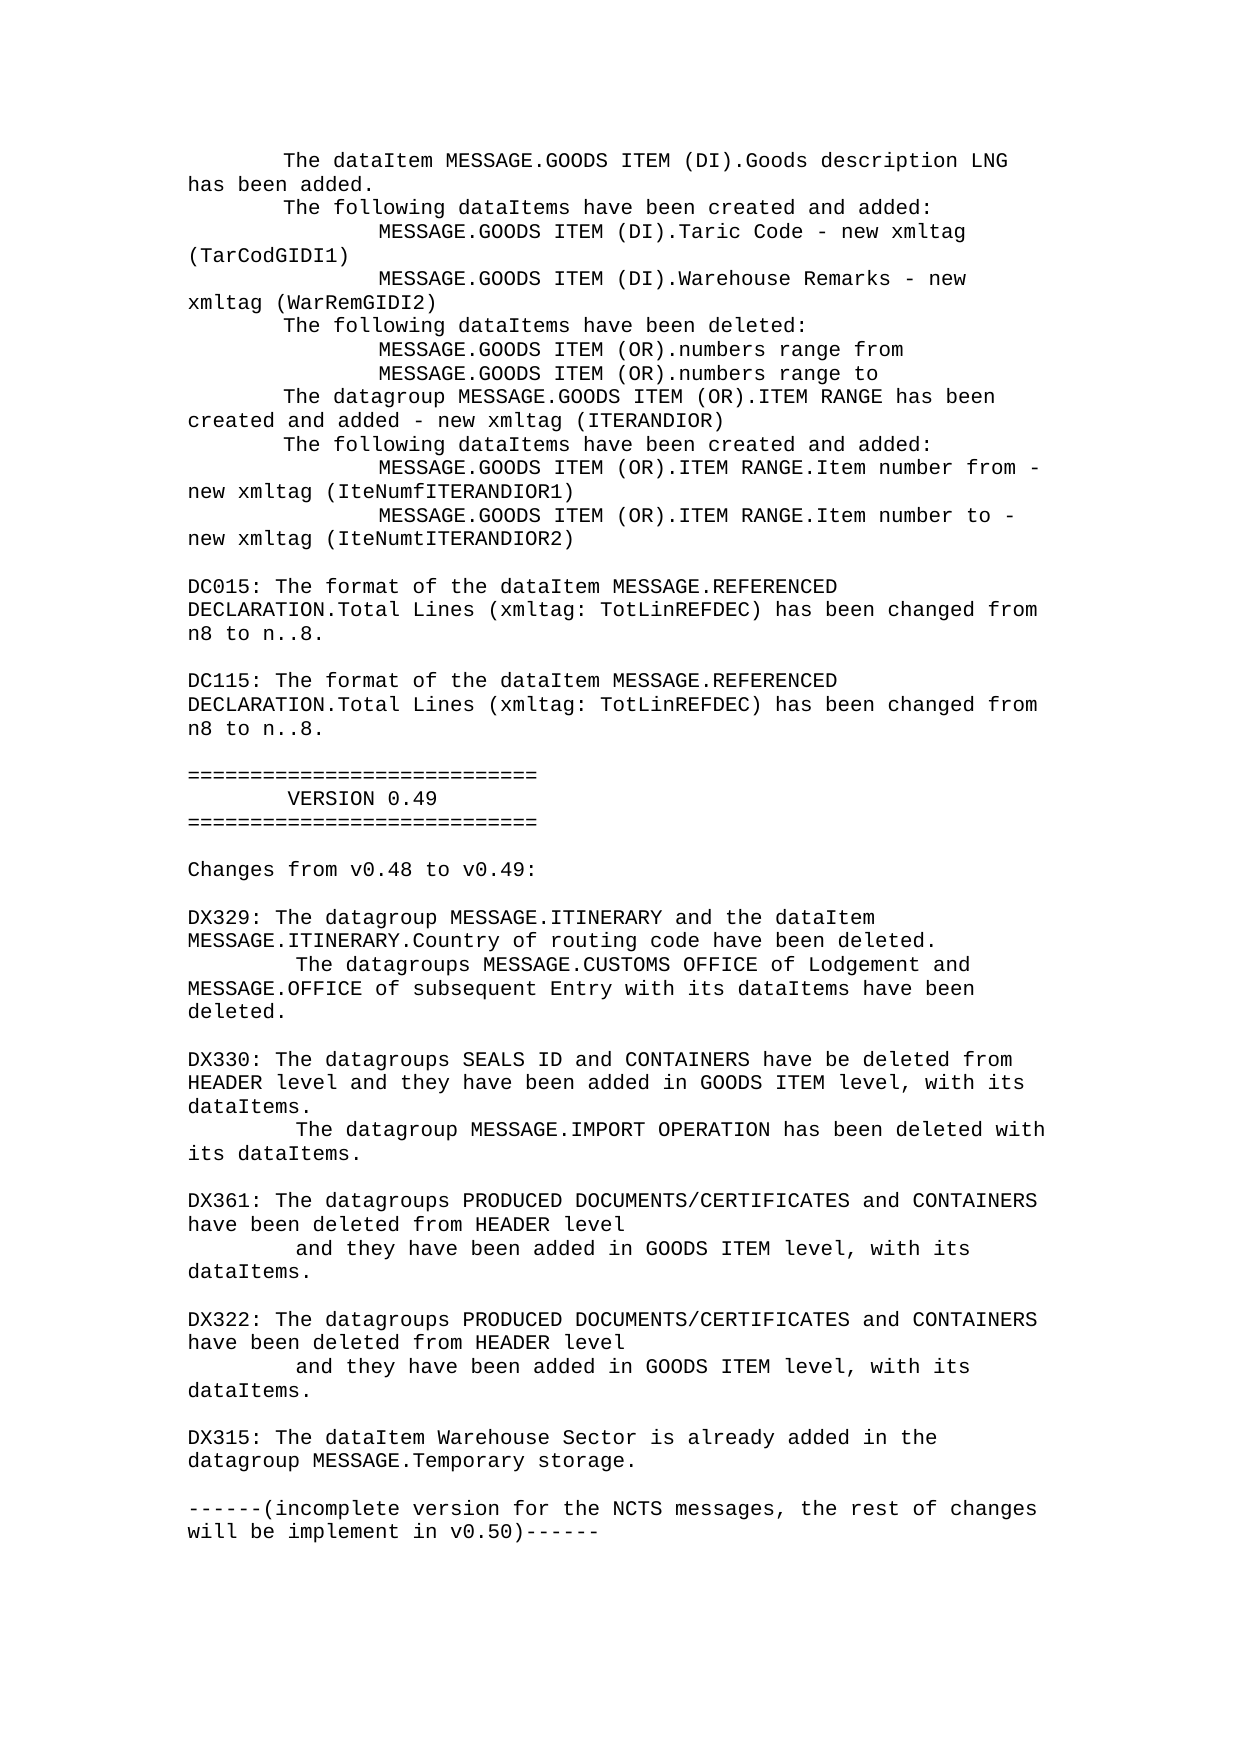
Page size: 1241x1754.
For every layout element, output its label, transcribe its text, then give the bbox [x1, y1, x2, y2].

text The following dataItems have been created and added: [187, 434, 1053, 457]
text DX322: The datagroups PRODUCED DOCUMENTS/CERTIFICATES and CONTAINERS have been deleted from HEADER level [187, 1309, 1053, 1356]
text The following dataItems have been created and added: [187, 197, 1053, 221]
text The dataItem MESSAGE.GOODS ITEM (DI).Goods description LNG has been added. [187, 150, 1053, 197]
text DC015: The format of the dataItem MESSAGE.REFERENCED DECLARATION.Total Lines (xmltag: TotLinREFDEC) has been changed from n8 to n..8. [187, 576, 1053, 647]
text DX361: The datagroups PRODUCED DOCUMENTS/CERTIFICATES and CONTAINERS have been deleted from HEADER level [187, 1190, 1053, 1238]
text The datagroups MESSAGE.CUSTOMS OFFICE of Lodgement and MESSAGE.OFFICE of subsequent Entry with its dataItems have been deleted. [187, 954, 1053, 1025]
text The datagroup MESSAGE.GOODS ITEM (OR).ITEM RANGE has been created and added - new xmltag (ITERANDIOR) [187, 386, 1053, 434]
text and they have been added in GOODS ITEM level, with its dataItems. [187, 1238, 1053, 1285]
text MESSAGE.GOODS ITEM (OR).numbers range to [187, 363, 1053, 386]
text The following dataItems have been deleted: [187, 316, 1053, 339]
text DX329: The datagroup MESSAGE.ITINERARY and the dataItem MESSAGE.ITINERARY.Country of routing code have been deleted. [187, 907, 1053, 954]
text The datagroup MESSAGE.IMPORT OPERATION has been deleted with its dataItems. [187, 1119, 1053, 1167]
text DX315: The dataItem Warehouse Sector is already added in the datagroup MESSAGE.Temporary storage. [187, 1427, 1053, 1474]
text Changes from v0.48 to v0.49: [187, 859, 1053, 883]
text MESSAGE.GOODS ITEM (OR).numbers range from [187, 339, 1053, 363]
text MESSAGE.GOODS ITEM (DI).Taric Code - new xmltag (TarCodGIDI1) [187, 221, 1053, 268]
text ============================ [187, 812, 1053, 836]
text and they have been added in GOODS ITEM level, with its dataItems. [187, 1356, 1053, 1403]
text VERSION 0.49 [187, 788, 1053, 812]
text DC115: The format of the dataItem MESSAGE.REFERENCED DECLARATION.Total Lines (xmltag: TotLinREFDEC) has been changed from n8 to n..8. [187, 670, 1053, 741]
text MESSAGE.GOODS ITEM (OR).ITEM RANGE.Item number to - new xmltag (IteNumtITERANDIOR2) [187, 505, 1053, 552]
text MESSAGE.GOODS ITEM (OR).ITEM RANGE.Item number from - new xmltag (IteNumfITERANDIOR1) [187, 457, 1053, 505]
text ============================ [187, 765, 1053, 788]
text ------(incomplete version for the NCTS messages, the rest of changes will be implement in v0.50)------ [187, 1498, 1053, 1545]
text MESSAGE.GOODS ITEM (DI).Warehouse Remarks - new xmltag (WarRemGIDI2) [187, 268, 1053, 316]
text DX330: The datagroups SEALS ID and CONTAINERS have be deleted from HEADER level and they have been added in GOODS ITEM level, with its dataItems. [187, 1048, 1053, 1119]
